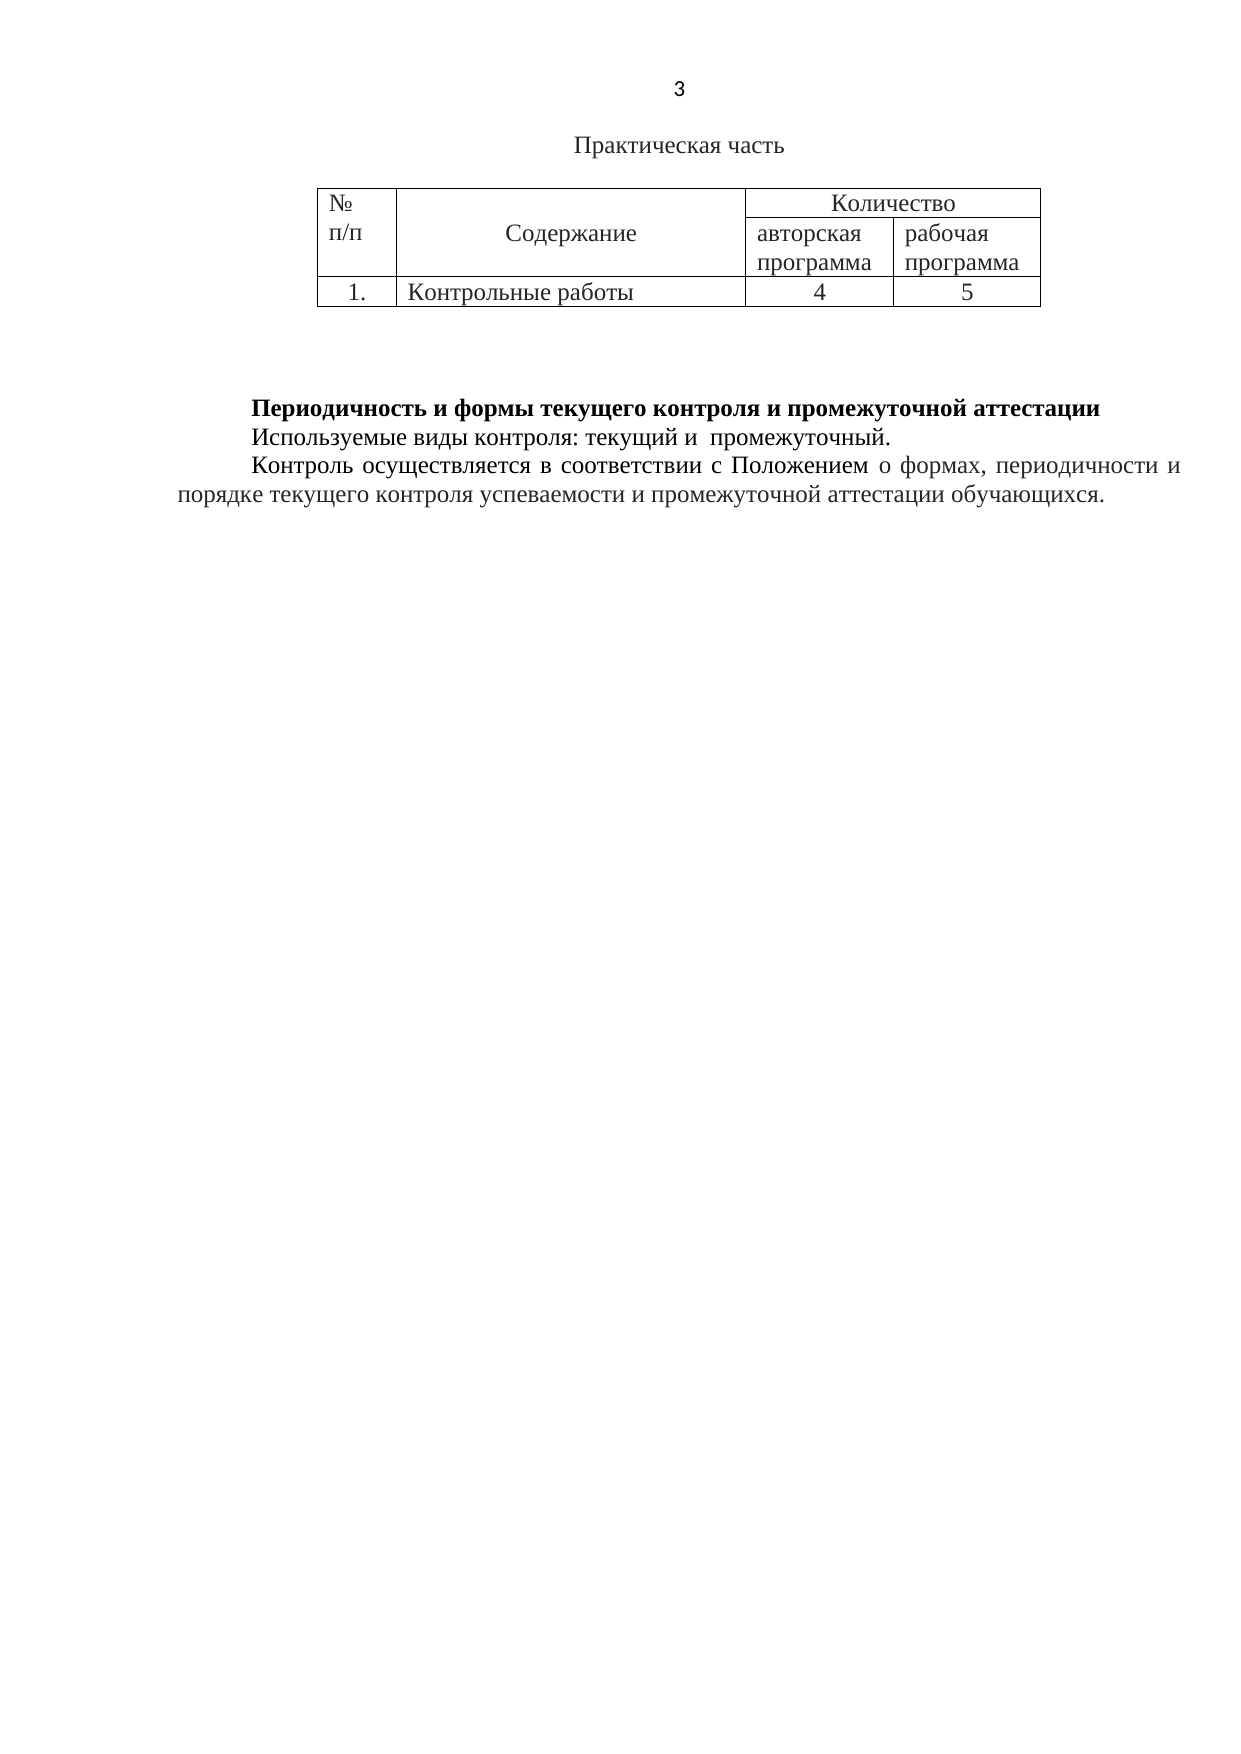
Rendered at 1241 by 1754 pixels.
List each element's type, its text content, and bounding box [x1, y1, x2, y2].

text Периодичность и формы текущего контроля и промежуточной аттестации [177, 393, 1181, 422]
table_cell авторская программа [746, 218, 893, 276]
text Практическая часть [177, 130, 1181, 159]
text Контроль осуществляется в соответствии с Положением о формах, периодичности и порядке текущего контроля успеваемости и промежуточной аттестации обучающихся. [177, 450, 1181, 508]
table_header № п/п [318, 189, 396, 276]
text Используемые виды контроля: текущий и промежуточный. [177, 422, 1181, 450]
table_cell Контрольные работы [397, 277, 745, 306]
table_cell 5 [894, 277, 1040, 306]
table_cell 4 [746, 277, 893, 306]
table_header Количество [746, 189, 1040, 217]
table_header Содержание [397, 189, 745, 276]
table_cell 1. [318, 277, 396, 306]
table_cell рабочая программа [894, 218, 1040, 276]
